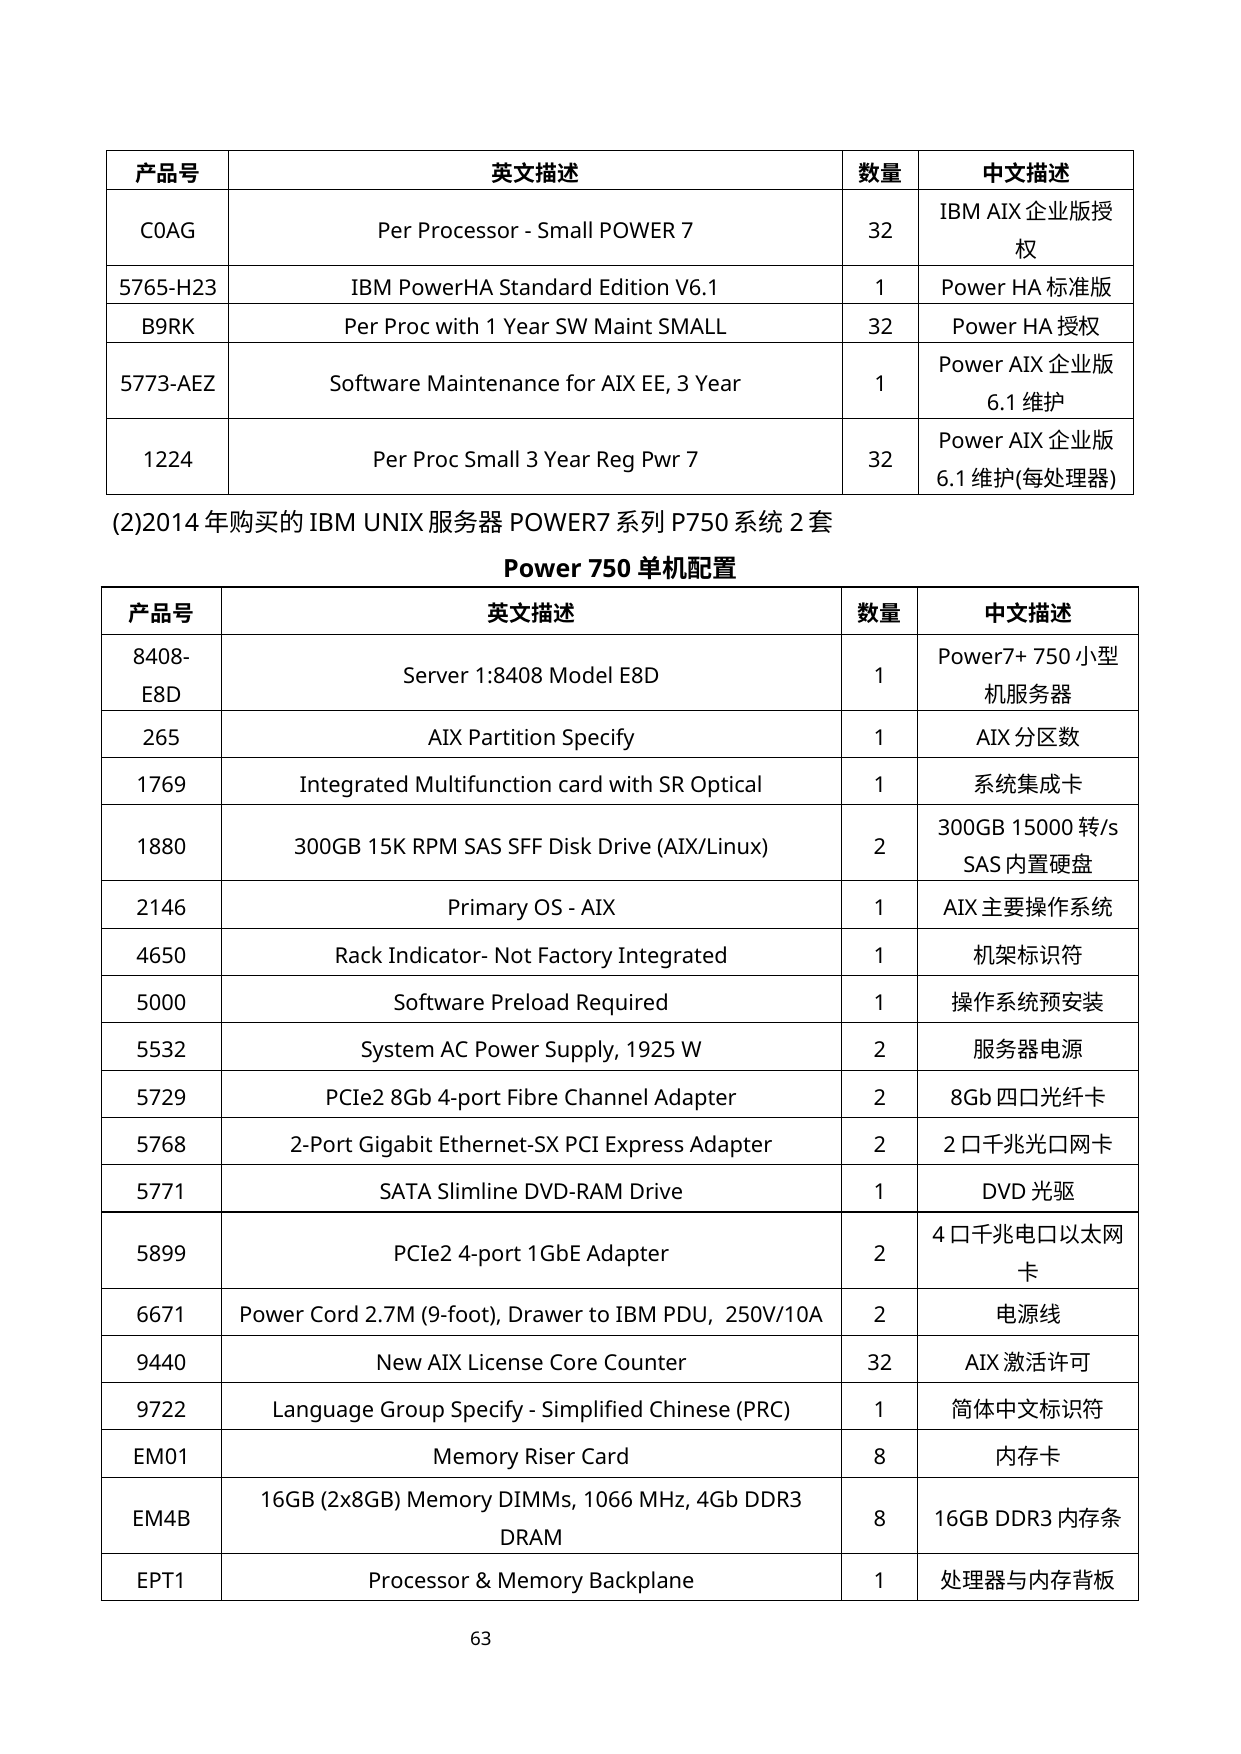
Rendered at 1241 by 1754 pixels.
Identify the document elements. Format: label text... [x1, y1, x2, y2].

table_cell 300GB 15000转/s SAS内置硬盘 [918, 805, 1138, 880]
table_cell 2 [842, 1289, 917, 1335]
list Power 750 单机配置 [112, 541, 1128, 586]
table_cell Power HA授权 [919, 304, 1133, 342]
table_header 中文描述 [918, 588, 1138, 634]
table_header 产品号 [107, 151, 228, 188]
table_cell 2 [842, 1023, 917, 1069]
table_cell 1 [842, 1554, 917, 1600]
table_cell IBM AIX企业版授权 [919, 190, 1133, 264]
table_header 英文描述 [229, 151, 842, 188]
table_cell 1 [843, 266, 918, 303]
table_cell Per Processor - Small POWER 7 [229, 190, 842, 264]
table_cell 8 [842, 1478, 917, 1553]
table_cell AIX主要操作系统 [918, 881, 1138, 928]
table_cell B9RK [107, 304, 228, 342]
table_cell 4650 [102, 929, 221, 975]
table_cell 简体中文标识符 [918, 1383, 1138, 1429]
table_cell 系统集成卡 [918, 758, 1138, 804]
table_cell 32 [843, 304, 918, 342]
table_cell 8408-E8D [102, 635, 221, 710]
table_cell Power Cord 2.7M (9-foot), Drawer to IBM PDU, 250V/10A [222, 1289, 841, 1335]
table_cell 1769 [102, 758, 221, 804]
table_cell SATA Slimline DVD-RAM Drive [222, 1165, 841, 1211]
table_cell EPT1 [102, 1554, 221, 1600]
table_cell AIX激活许可 [918, 1336, 1138, 1382]
table_cell 5765-H23 [107, 266, 228, 303]
table_cell 265 [102, 711, 221, 757]
table_header 英文描述 [222, 588, 841, 634]
table_cell C0AG [107, 190, 228, 264]
table_cell Server 1:8408 Model E8D [222, 635, 841, 710]
table_header 产品号 [102, 588, 221, 634]
table_cell 5771 [102, 1165, 221, 1211]
table_cell EM4B [102, 1478, 221, 1553]
table_cell 16GB DDR3内存条 [918, 1478, 1138, 1553]
table_cell 4口千兆电口以太网卡 [918, 1213, 1138, 1287]
table_cell 1 [842, 711, 917, 757]
table_cell 1880 [102, 805, 221, 880]
table_cell System AC Power Supply, 1925 W [222, 1023, 841, 1069]
table_cell Processor & Memory Backplane [222, 1554, 841, 1600]
table_cell 2口千兆光口网卡 [918, 1118, 1138, 1164]
table_cell Per Proc with 1 Year SW Maint SMALL [229, 304, 842, 342]
table_cell PCIe2 4-port 1GbE Adapter [222, 1213, 841, 1287]
table_cell 32 [842, 1336, 917, 1382]
table_cell 服务器电源 [918, 1023, 1138, 1069]
table_cell Power AIX 企业版 6.1维护 [919, 343, 1133, 418]
table_cell 9440 [102, 1336, 221, 1382]
table_cell Language Group Specify - Simplified Chinese (PRC) [222, 1383, 841, 1429]
table_header 中文描述 [919, 151, 1133, 188]
table_cell 操作系统预安装 [918, 976, 1138, 1022]
table_cell 1 [842, 881, 917, 928]
table_cell Software Maintenance for AIX EE, 3 Year [229, 343, 842, 418]
table_cell AIX Partition Specify [222, 711, 841, 757]
table_cell 300GB 15K RPM SAS SFF Disk Drive (AIX/Linux) [222, 805, 841, 880]
table_cell Power HA标准版 [919, 266, 1133, 303]
table_cell 2146 [102, 881, 221, 928]
table_cell 机架标识符 [918, 929, 1138, 975]
table_cell EM01 [102, 1430, 221, 1477]
table_cell 16GB (2x8GB) Memory DIMMs, 1066 MHz, 4Gb DDR3 DRAM [222, 1478, 841, 1553]
table_cell 32 [843, 419, 918, 494]
table_cell 内存卡 [918, 1430, 1138, 1477]
table_cell 1 [843, 343, 918, 418]
table_cell 2 [842, 1071, 917, 1117]
table_cell 2-Port Gigabit Ethernet-SX PCI Express Adapter [222, 1118, 841, 1164]
table_cell 1 [842, 929, 917, 975]
table_cell 5768 [102, 1118, 221, 1164]
table_cell Memory Riser Card [222, 1430, 841, 1477]
table_cell 32 [843, 190, 918, 264]
table_cell New AIX License Core Counter [222, 1336, 841, 1382]
table_cell Power7+ 750小型机服务器 [918, 635, 1138, 710]
table_cell 6671 [102, 1289, 221, 1335]
table_cell 1 [842, 1165, 917, 1211]
table_cell 1 [842, 758, 917, 804]
table_cell PCIe2 8Gb 4-port Fibre Channel Adapter [222, 1071, 841, 1117]
table_cell Primary OS - AIX [222, 881, 841, 928]
table_cell 8 [842, 1430, 917, 1477]
table_cell Power AIX 企业版 6.1维护(每处理器) [919, 419, 1133, 494]
table_cell Integrated Multifunction card with SR Optical [222, 758, 841, 804]
table_cell 5729 [102, 1071, 221, 1117]
table_cell 1 [842, 635, 917, 710]
table_cell Software Preload Required [222, 976, 841, 1022]
table_cell 1 [842, 976, 917, 1022]
table_cell 5532 [102, 1023, 221, 1069]
table_cell 2 [842, 1213, 917, 1287]
text (2)2014年购买的IBM UNIX服务器 POWER7系列P750系统 2套 [112, 495, 1128, 541]
table_cell Rack Indicator- Not Factory Integrated [222, 929, 841, 975]
table_cell 2 [842, 805, 917, 880]
table_cell 8Gb四口光纤卡 [918, 1071, 1138, 1117]
table_cell 5000 [102, 976, 221, 1022]
table_cell 处理器与内存背板 [918, 1554, 1138, 1600]
table_cell IBM PowerHA Standard Edition V6.1 [229, 266, 842, 303]
table_cell 5899 [102, 1213, 221, 1287]
table_header 数量 [842, 588, 917, 634]
table_header 数量 [843, 151, 918, 188]
table_cell Per Proc Small 3 Year Reg Pwr 7 [229, 419, 842, 494]
table_cell 5773-AEZ [107, 343, 228, 418]
table_cell 2 [842, 1118, 917, 1164]
table_cell AIX分区数 [918, 711, 1138, 757]
table_cell 电源线 [918, 1289, 1138, 1335]
table_cell 1224 [107, 419, 228, 494]
table_cell 1 [842, 1383, 917, 1429]
table_cell 9722 [102, 1383, 221, 1429]
table_cell DVD光驱 [918, 1165, 1138, 1211]
